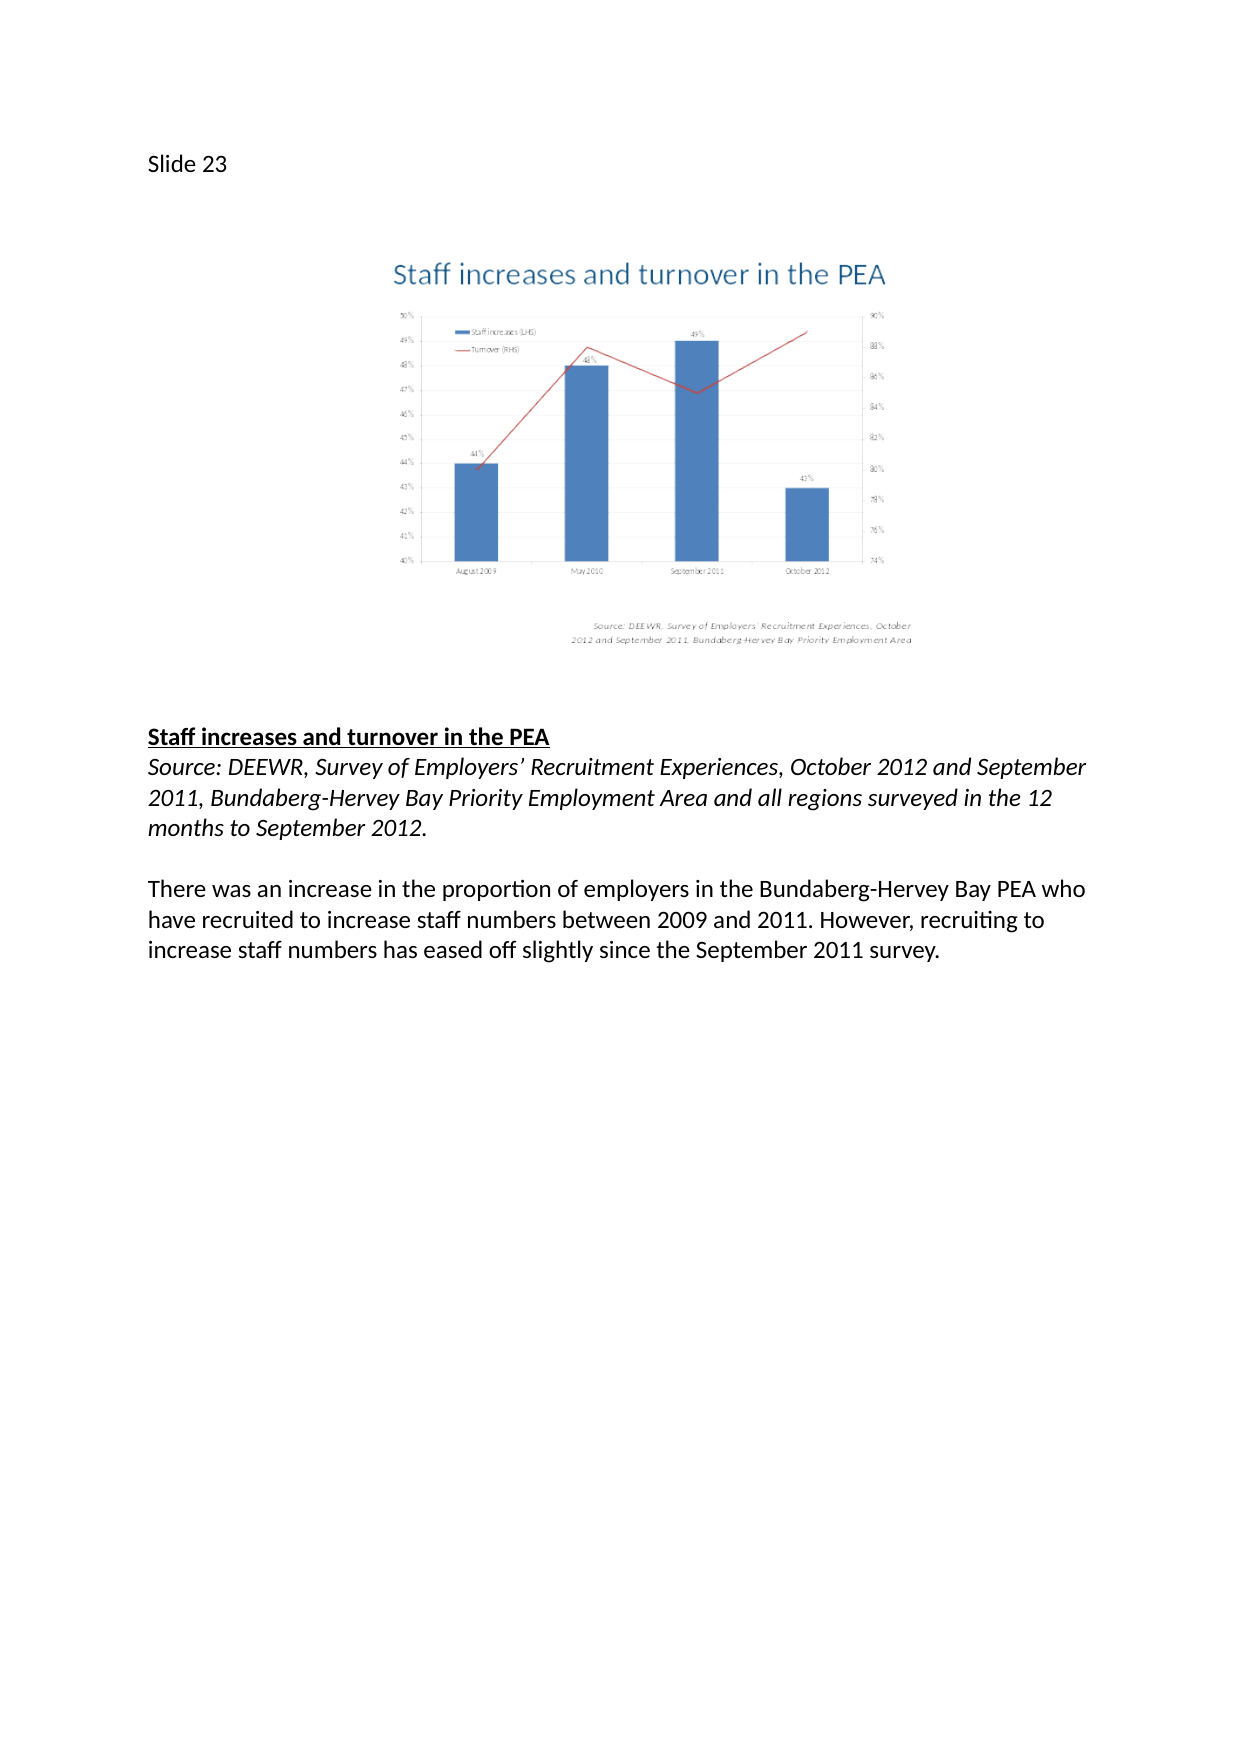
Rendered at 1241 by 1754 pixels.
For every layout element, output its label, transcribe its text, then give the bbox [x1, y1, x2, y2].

text Slide 23 [148, 148, 1122, 178]
text There was an increase in the proportion of employers in the Bundaberg-Hervey Bay PEA who have recruited to increase staff numbers between 2009 and 2011. However, recruiting to increase staff numbers has eased off slightly since the September 2011 survey. [148, 873, 1122, 965]
text Source: DEEWR, Survey of Employers’ Recruitment Experiences, October 2012 and September 2011, Bundaberg-Hervey Bay Priority Employment Area and all regions surveyed in the 12 months to September 2012. [148, 751, 1122, 843]
text Staff increases and turnover in the PEA [148, 721, 1122, 751]
